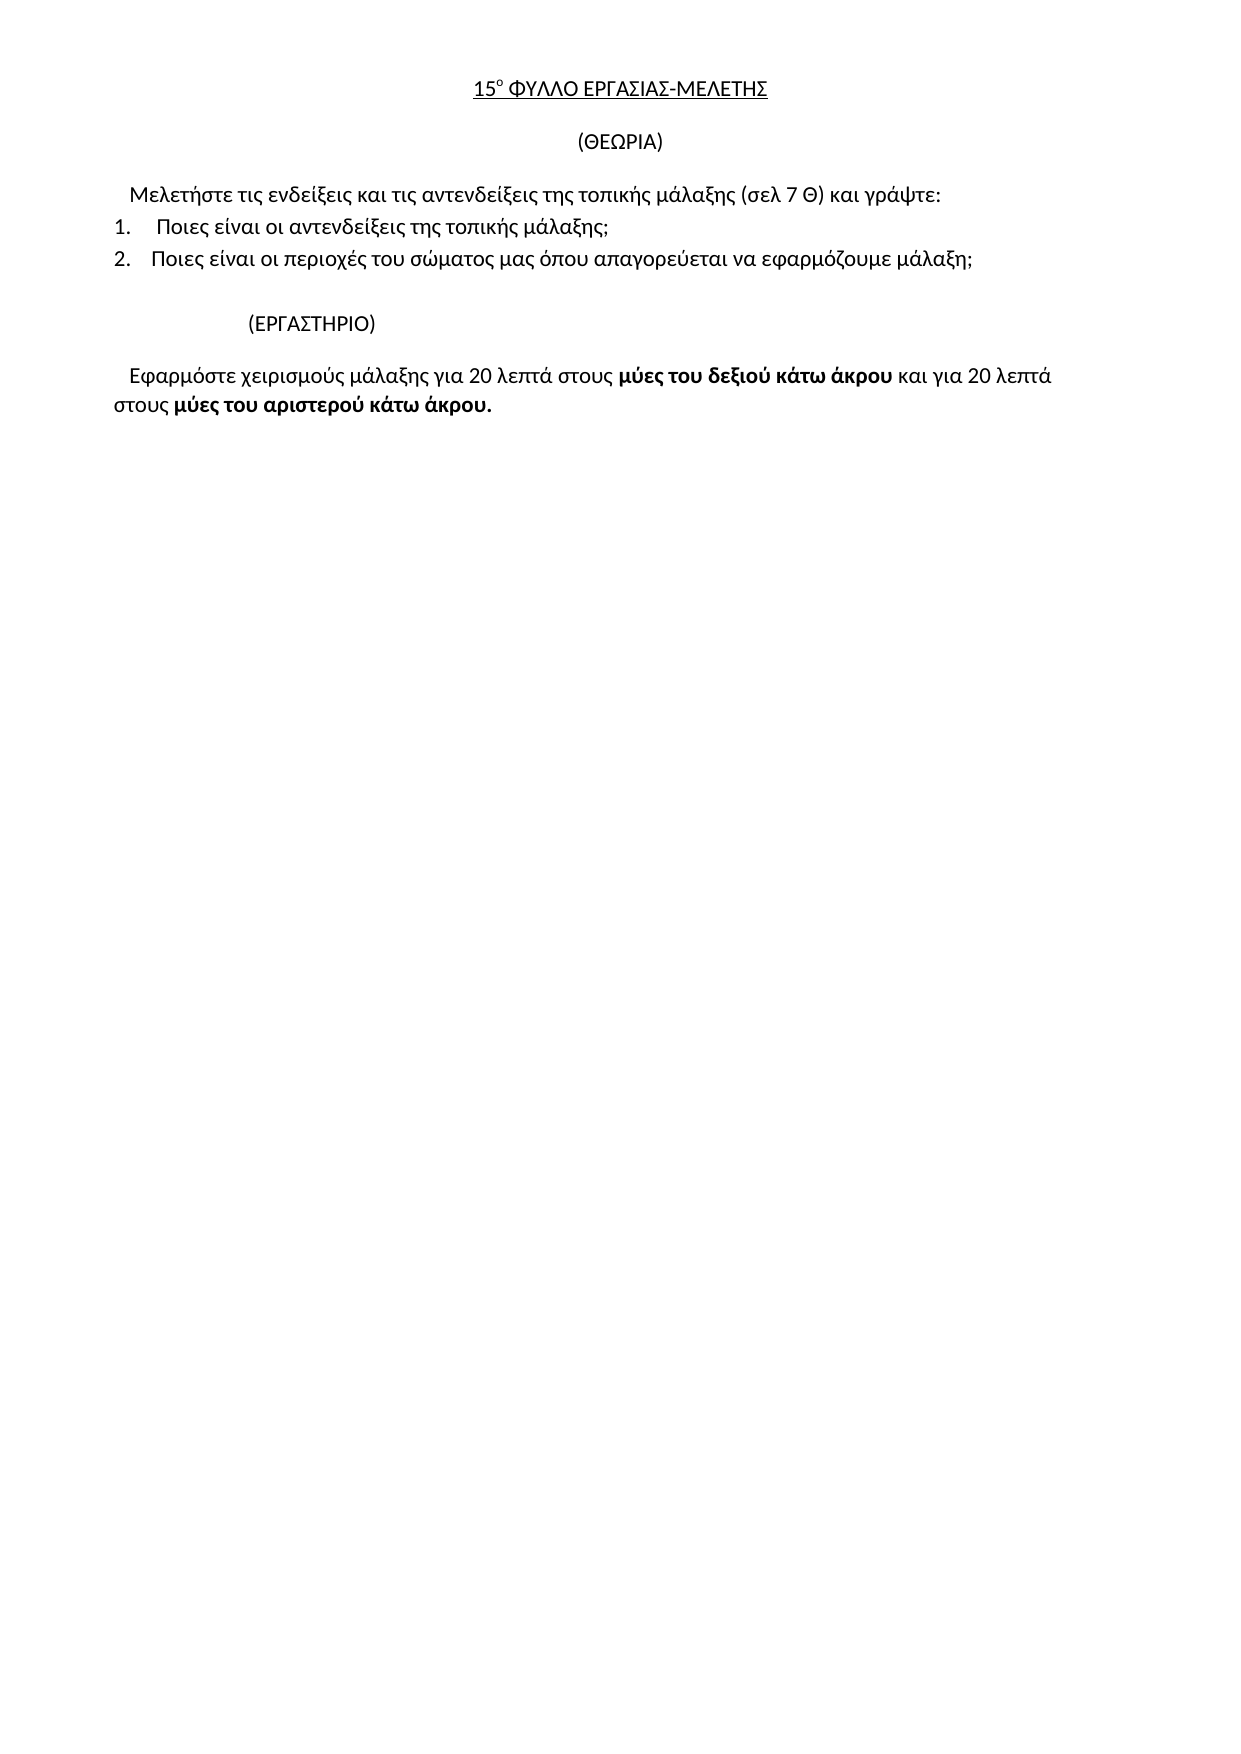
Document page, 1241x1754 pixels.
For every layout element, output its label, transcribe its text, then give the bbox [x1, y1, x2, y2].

text 15ο ΦΥΛΛΟ ΕΡΓΑΣΙΑΣ-ΜΕΛΕΤΗΣ [187, 74, 1053, 102]
list (ΕΡΓΑΣΤΗΡΙΟ) [114, 309, 1053, 337]
list Μελετήστε τις ενδείξεις και τις αντενδείξεις της τοπικής μάλαξης (σελ 7 Θ) και γράψτε: [114, 180, 1147, 208]
text (ΘΕΩΡΙΑ) [187, 127, 1053, 155]
text Εφαρμόστε χειρισμούς μάλαξης για 20 λεπτά στους μύες του δεξιού κάτω άκρου και για 20 λεπτά στους μύες του αριστερού κάτω άκρου. [114, 362, 1053, 418]
list Ποιες είναι οι περιοχές του σώματος μας όπου απαγορεύεται να εφαρμόζουμε μάλαξη; [114, 244, 1147, 272]
list Ποιες είναι οι αντενδείξεις της τοπικής μάλαξης; [114, 212, 1147, 240]
